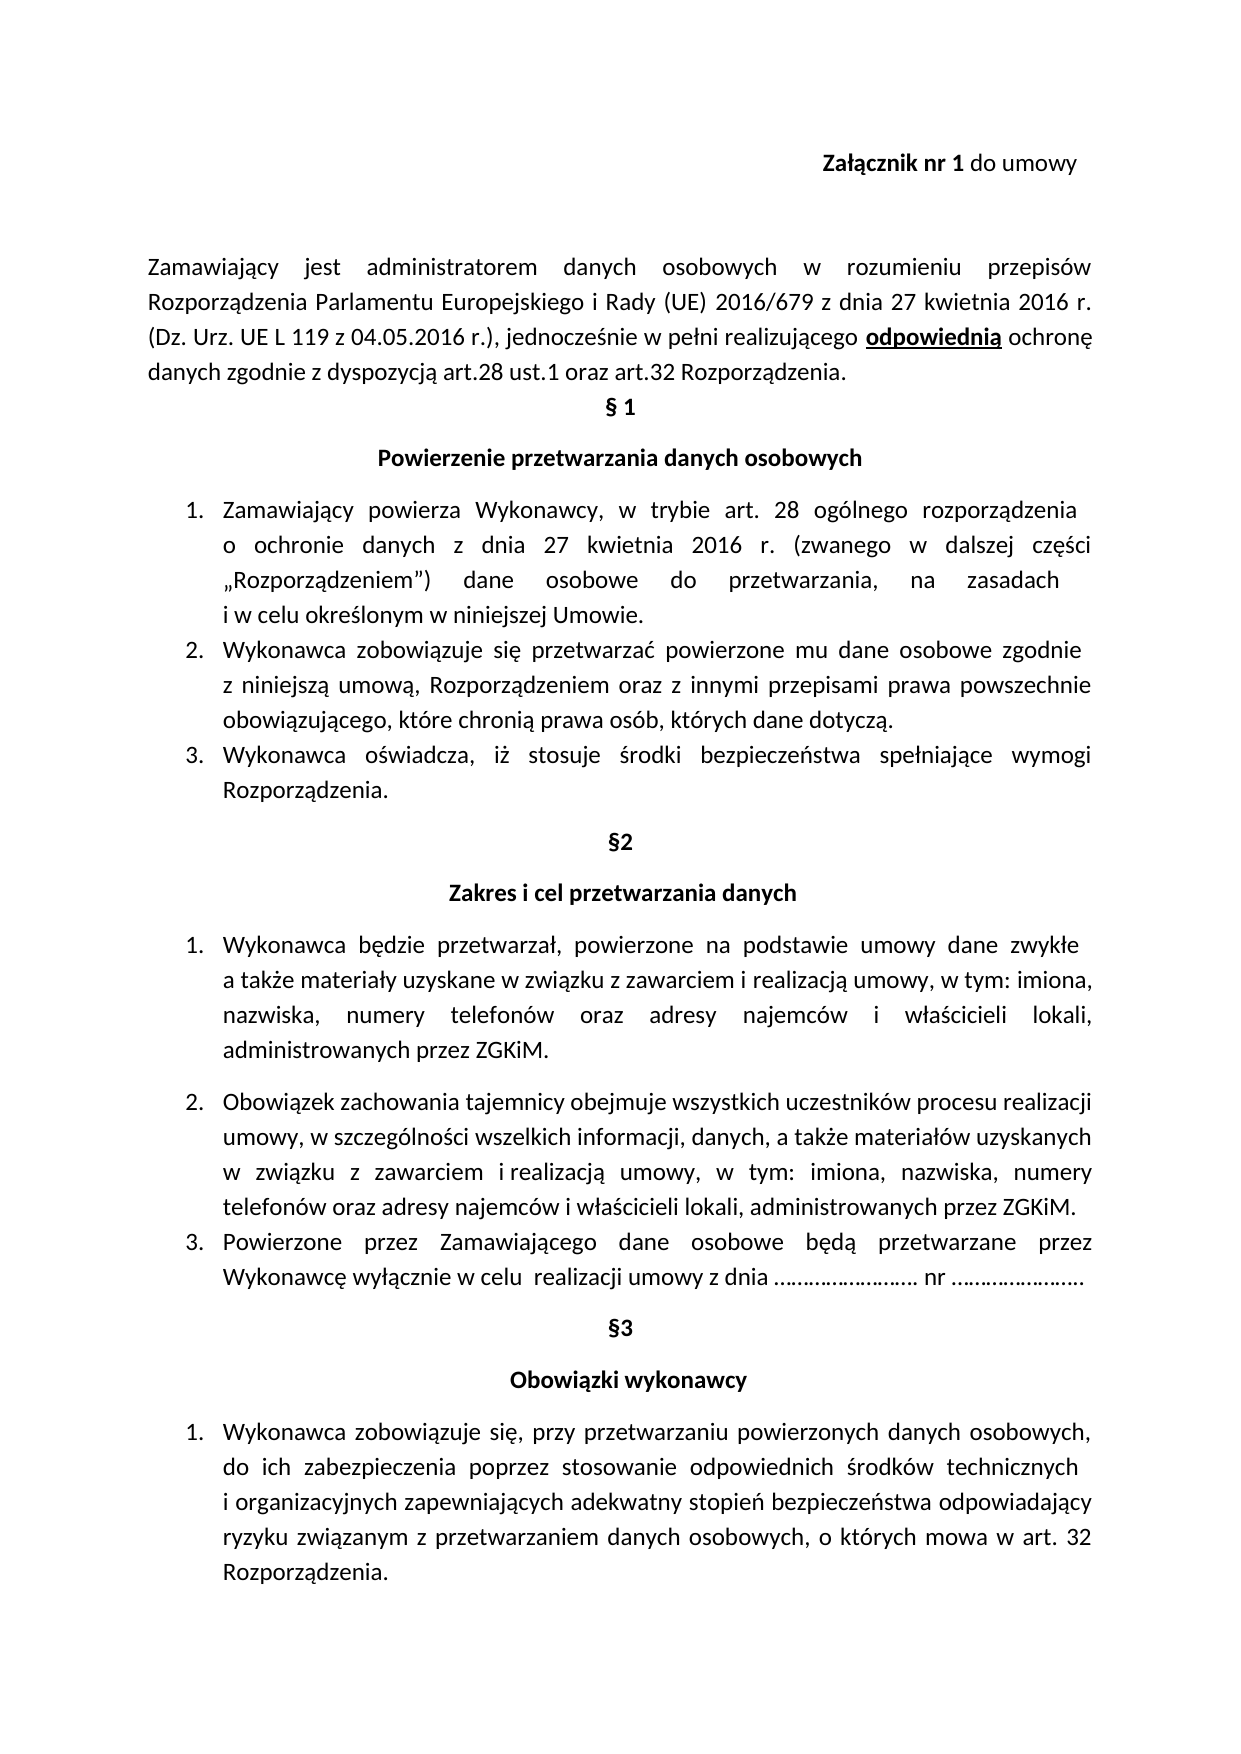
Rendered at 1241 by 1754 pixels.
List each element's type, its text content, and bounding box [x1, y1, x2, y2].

text § 1 [148, 391, 1093, 421]
text Załącznik nr 1 do umowy [148, 148, 1093, 178]
text Obowiązki wykonawcy [148, 1364, 1093, 1395]
list Wykonawca zobowiązuje się przetwarzać powierzone mu dane osobowe zgodnie z niniejszą umową, Rozporządzeniem oraz z innymi przepisami prawa powszechnie obowiązującego, które chronią prawa osób, których dane dotyczą. [185, 634, 1093, 735]
text §2 [148, 826, 1093, 856]
text Zakres i cel przetwarzania danych [148, 878, 1093, 908]
text Powierzenie przetwarzania danych osobowych [148, 443, 1093, 473]
text Zamawiający jest administratorem danych osobowych w rozumieniu przepisów Rozporządzenia Parlamentu Europejskiego i Rady (UE) 2016/679 z dnia 27 kwietnia 2016 r. (Dz. Urz. UE L 119 z 04.05.2016 r.), jednocześnie w pełni realizującego odpowiednią ochronę danych zgodnie z dyspozycją art.28 ust.1 oraz art.32 Rozporządzenia. [148, 251, 1093, 386]
list Obowiązek zachowania tajemnicy obejmuje wszystkich uczestników procesu realizacji umowy, w szczególności wszelkich informacji, danych, a także materiałów uzyskanych w związku z zawarciem i realizacją umowy, w tym: imiona, nazwiska, numery telefonów oraz adresy najemców i właścicieli lokali, administrowanych przez ZGKiM. [185, 1086, 1093, 1221]
list Zamawiający powierza Wykonawcy, w trybie art. 28 ogólnego rozporządzenia o ochronie danych z dnia 27 kwietnia 2016 r. (zwanego w dalszej części „Rozporządzeniem”) dane osobowe do przetwarzania, na zasadach i w celu określonym w niniejszej Umowie. [185, 494, 1093, 630]
list Wykonawca będzie przetwarzał, powierzone na podstawie umowy dane zwykłe a także materiały uzyskane w związku z zawarciem i realizacją umowy, w tym: imiona, nazwiska, numery telefonów oraz adresy najemców i właścicieli lokali, administrowanych przez ZGKiM. [185, 929, 1093, 1065]
list Wykonawca zobowiązuje się, przy przetwarzaniu powierzonych danych osobowych, do ich zabezpieczenia poprzez stosowanie odpowiednich środków technicznych i organizacyjnych zapewniających adekwatny stopień bezpieczeństwa odpowiadający ryzyku związanym z przetwarzaniem danych osobowych, o których mowa w art. 32 Rozporządzenia. [185, 1416, 1093, 1586]
list Wykonawca oświadcza, iż stosuje środki bezpieczeństwa spełniające wymogi Rozporządzenia. [185, 739, 1093, 805]
text §3 [148, 1313, 1093, 1343]
list Powierzone przez Zamawiającego dane osobowe będą przetwarzane przez Wykonawcę wyłącznie w celu realizacji umowy z dnia ……………………. nr ………………….. [185, 1226, 1093, 1291]
